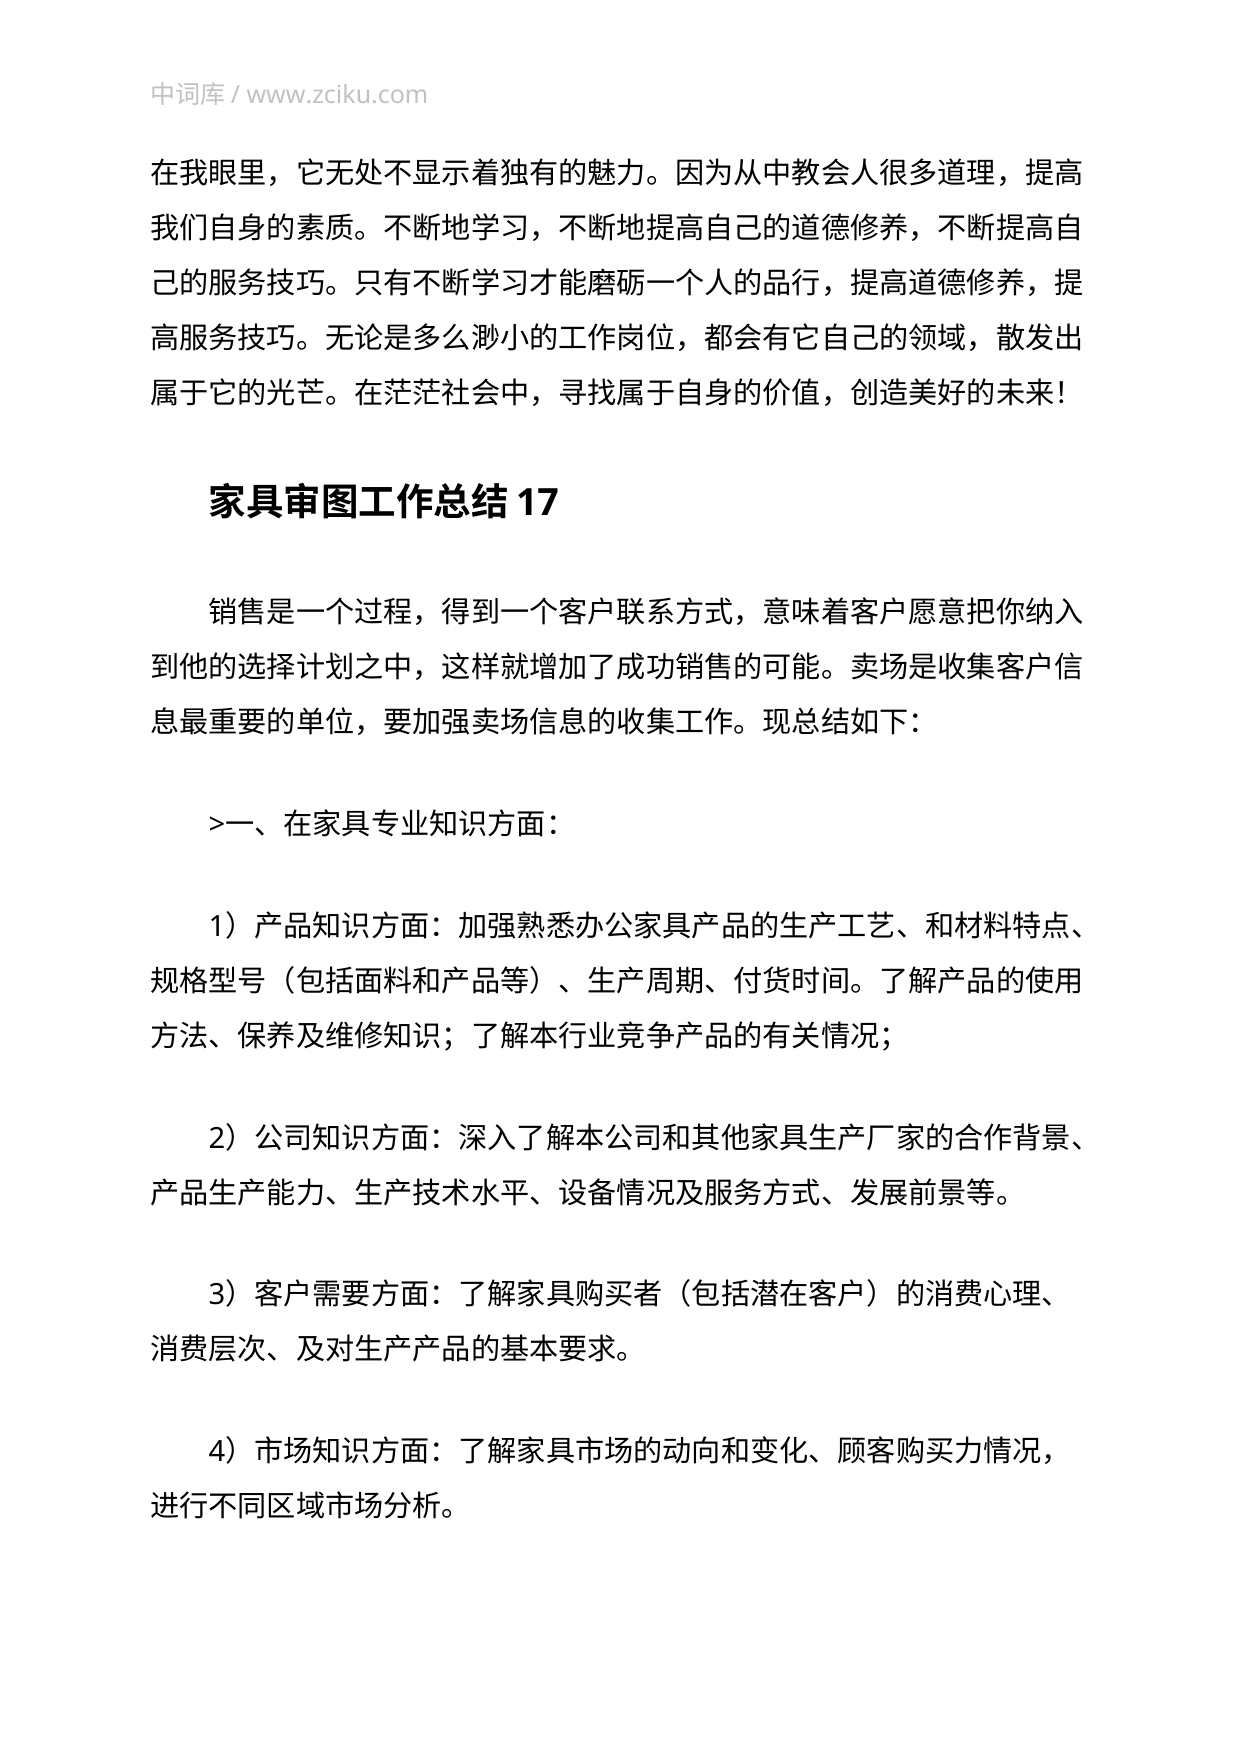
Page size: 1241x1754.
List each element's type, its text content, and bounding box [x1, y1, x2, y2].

text 3）客户需要方面：了解家具购买者（包括潜在客户）的消费心理、消费层次、及对生产产品的基本要求。 [150, 1271, 1090, 1368]
text 4）市场知识方面：了解家具市场的动向和变化、顾客购买力情况，进行不同区域市场分析。 [150, 1428, 1090, 1525]
text 1）产品知识方面：加强熟悉办公家具产品的生产工艺、和材料特点、规格型号（包括面料和产品等）、生产周期、付货时间。了解产品的使用方法、保养及维修知识；了解本行业竞争产品的有关情况； [150, 902, 1090, 1055]
text >一、在家具专业知识方面： [150, 801, 1090, 843]
text 家具审图工作总结17 [150, 471, 1090, 526]
text 2）公司知识方面：深入了解本公司和其他家具生产厂家的合作背景、产品生产能力、生产技术水平、设备情况及服务方式、发展前景等。 [150, 1114, 1090, 1211]
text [150, 150, 1090, 412]
text 销售是一个过程，得到一个客户联系方式，意味着客户愿意把你纳入到他的选择计划之中，这样就增加了成功销售的可能。卖场是收集客户信息最重要的单位，要加强卖场信息的收集工作。现总结如下： [150, 589, 1090, 741]
